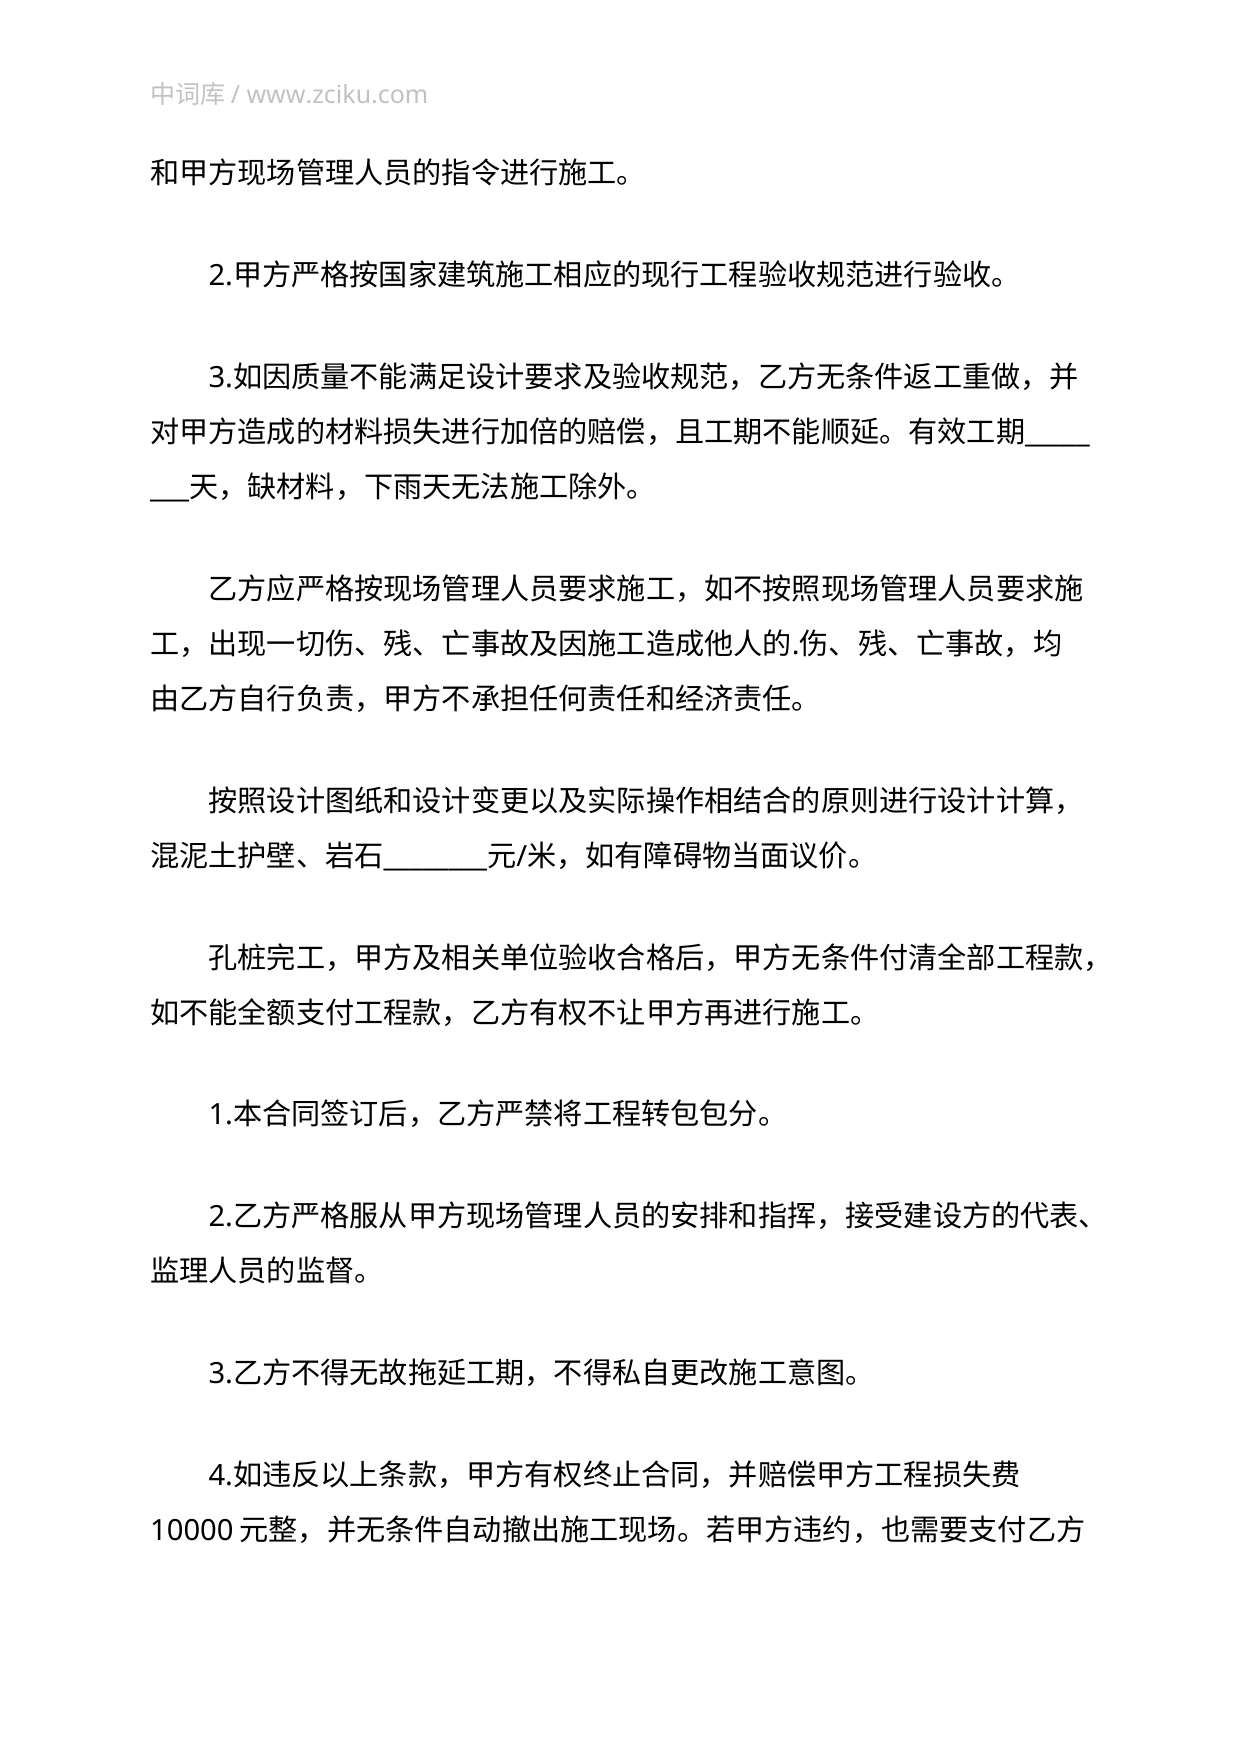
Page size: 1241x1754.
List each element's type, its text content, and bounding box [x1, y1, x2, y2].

text 按照设计图纸和设计变更以及实际操作相结合的原则进行设计计算，混泥土护壁、岩石________元/米，如有障碍物当面议价。 [150, 777, 1090, 875]
text 1.本合同签订后，乙方严禁将工程转包包分。 [150, 1091, 1090, 1133]
text 3.如因质量不能满足设计要求及验收规范，乙方无条件返工重做，并对甲方造成的材料损失进行加倍的赔偿，且工期不能顺延。有效工期________天，缺材料，下雨天无法施工除外。 [150, 354, 1090, 506]
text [150, 150, 1090, 192]
text 2.乙方严格服从甲方现场管理人员的安排和指挥，接受建设方的代表、监理人员的监督。 [150, 1193, 1090, 1290]
text 2.甲方严格按国家建筑施工相应的现行工程验收规范进行验收。 [150, 252, 1090, 294]
text 3.乙方不得无故拖延工期，不得私自更改施工意图。 [150, 1350, 1090, 1392]
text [150, 1452, 1090, 1549]
text 乙方应严格按现场管理人员要求施工，如不按照现场管理人员要求施工，出现一切伤、残、亡事故及因施工造成他人的.伤、残、亡事故，均由乙方自行负责，甲方不承担任何责任和经济责任。 [150, 566, 1090, 718]
text 孔桩完工，甲方及相关单位验收合格后，甲方无条件付清全部工程款，如不能全额支付工程款，乙方有权不让甲方再进行施工。 [150, 934, 1090, 1031]
